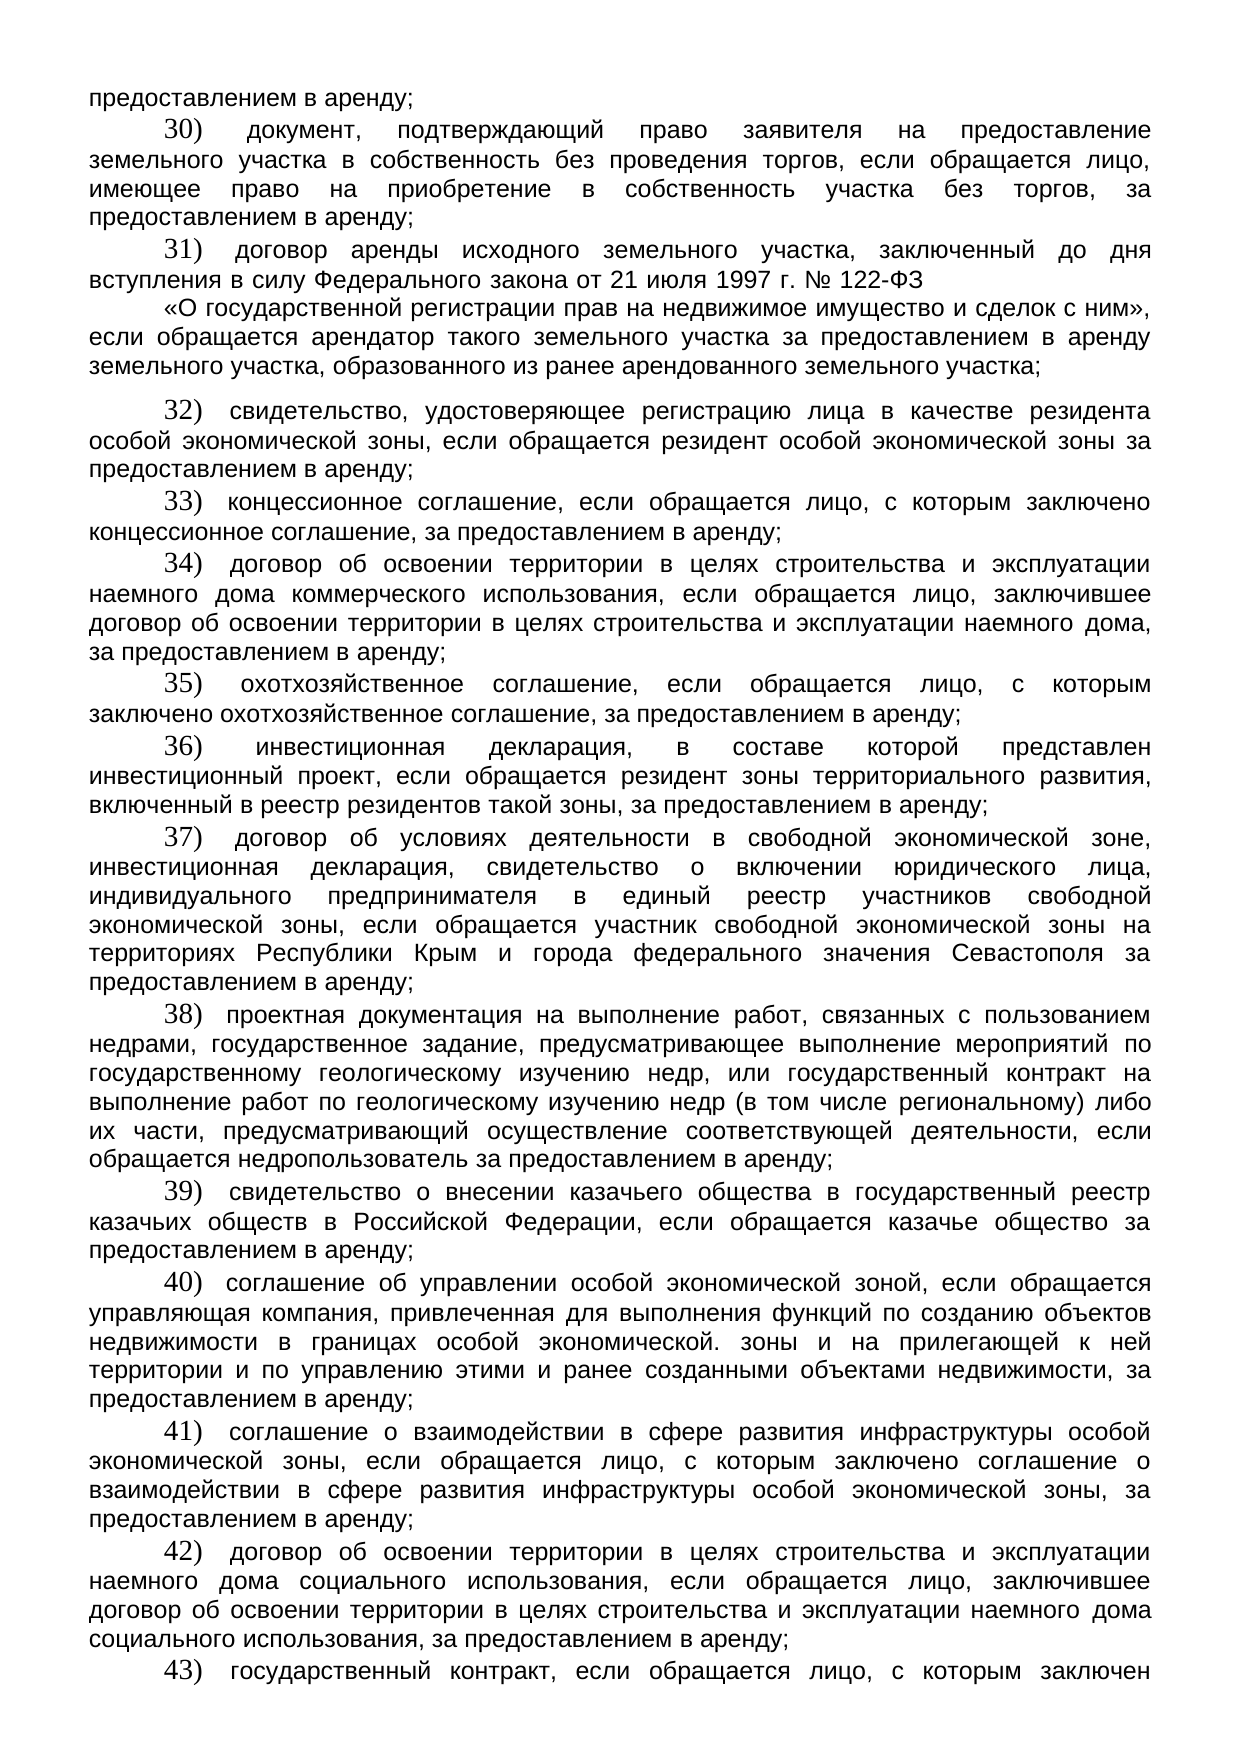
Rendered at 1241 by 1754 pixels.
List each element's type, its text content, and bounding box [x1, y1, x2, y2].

text «О государственной регистрации прав на недвижимое имущество и сделок с ним», если обращается арендатор такого земельного участка за предоставлением в аренду земельного участка, образованного из ранее арендованного земельного участка; [89, 293, 1152, 380]
list концессионное соглашение, если обращается лицо, с которым заключено концессионное соглашение, за предоставлением в аренду; [89, 483, 1152, 546]
list охотхозяйственное соглашение, если обращается лицо, с которым заключено охотхозяйственное соглашение, за предоставлением в аренду; [89, 665, 1152, 728]
list договор об условиях деятельности в свободной экономической зоне, инвестиционная декларация, свидетельство о включении юридического лица, индивидуального предпринимателя в единый реестр участников свободной экономической зоны, если обращается участник свободной экономической зоны на территориях Республики Крым и города федерального значения Севастополя за предоставлением в аренду; [89, 819, 1152, 996]
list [89, 1652, 1152, 1686]
list договор об освоении территории в целях строительства и эксплуатации наемного дома коммерческого использования, если обращается лицо, заключившее договор об освоении территории в целях строительства и эксплуатации наемного дома, за предоставлением в аренду; [89, 546, 1152, 665]
list договор аренды исходного земельного участка, заключенный до дня вступления в силу Федерального закона от 21 июля 1997 г. № 122-ФЗ [89, 231, 1152, 293]
list соглашение о взаимодействии в сфере развития инфраструктуры особой экономической зоны, если обращается лицо, с которым заключено соглашение о взаимодействии в сфере развития инфраструктуры особой экономической зоны, за предоставлением в аренду; [89, 1413, 1152, 1533]
list свидетельство, удостоверяющее регистрацию лица в качестве резидента особой экономической зоны, если обращается резидент особой экономической зоны за предоставлением в аренду; [89, 392, 1152, 483]
list соглашение об управлении особой экономической зоной, если обращается управляющая компания, привлеченная для выполнения функций по созданию объектов недвижимости в границах особой экономической. зоны и на прилегающей к ней территории и по управлению этими и ранее созданными объектами недвижимости, за предоставлением в аренду; [89, 1264, 1152, 1413]
list свидетельство о внесении казачьего общества в государственный реестр казачьих обществ в Российской Федерации, если обращается казачье общество за предоставлением в аренду; [89, 1173, 1152, 1264]
list проектная документация на выполнение работ, связанных с пользованием недрами, государственное задание, предусматривающее выполнение мероприятий по государственному геологическому изучению недр, или государственный контракт на выполнение работ по геологическому изучению недр (в том числе региональному) либо их части, предусматривающий осуществление соответствующей деятельности, если обращается недропользователь за предоставлением в аренду; [89, 996, 1152, 1173]
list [89, 83, 1152, 111]
list инвестиционная декларация, в составе которой представлен инвестиционный проект, если обращается резидент зоны территориального развития, включенный в реестр резидентов такой зоны, за предоставлением в аренду; [89, 728, 1152, 819]
list договор об освоении территории в целях строительства и эксплуатации наемного дома социального использования, если обращается лицо, заключившее договор об освоении территории в целях строительства и эксплуатации наемного дома социального использования, за предоставлением в аренду; [89, 1533, 1152, 1652]
list документ, подтверждающий право заявителя на предоставление земельного участка в собственность без проведения торгов, если обращается лицо, имеющее право на приобретение в собственность участка без торгов, за предоставлением в аренду; [89, 111, 1152, 231]
